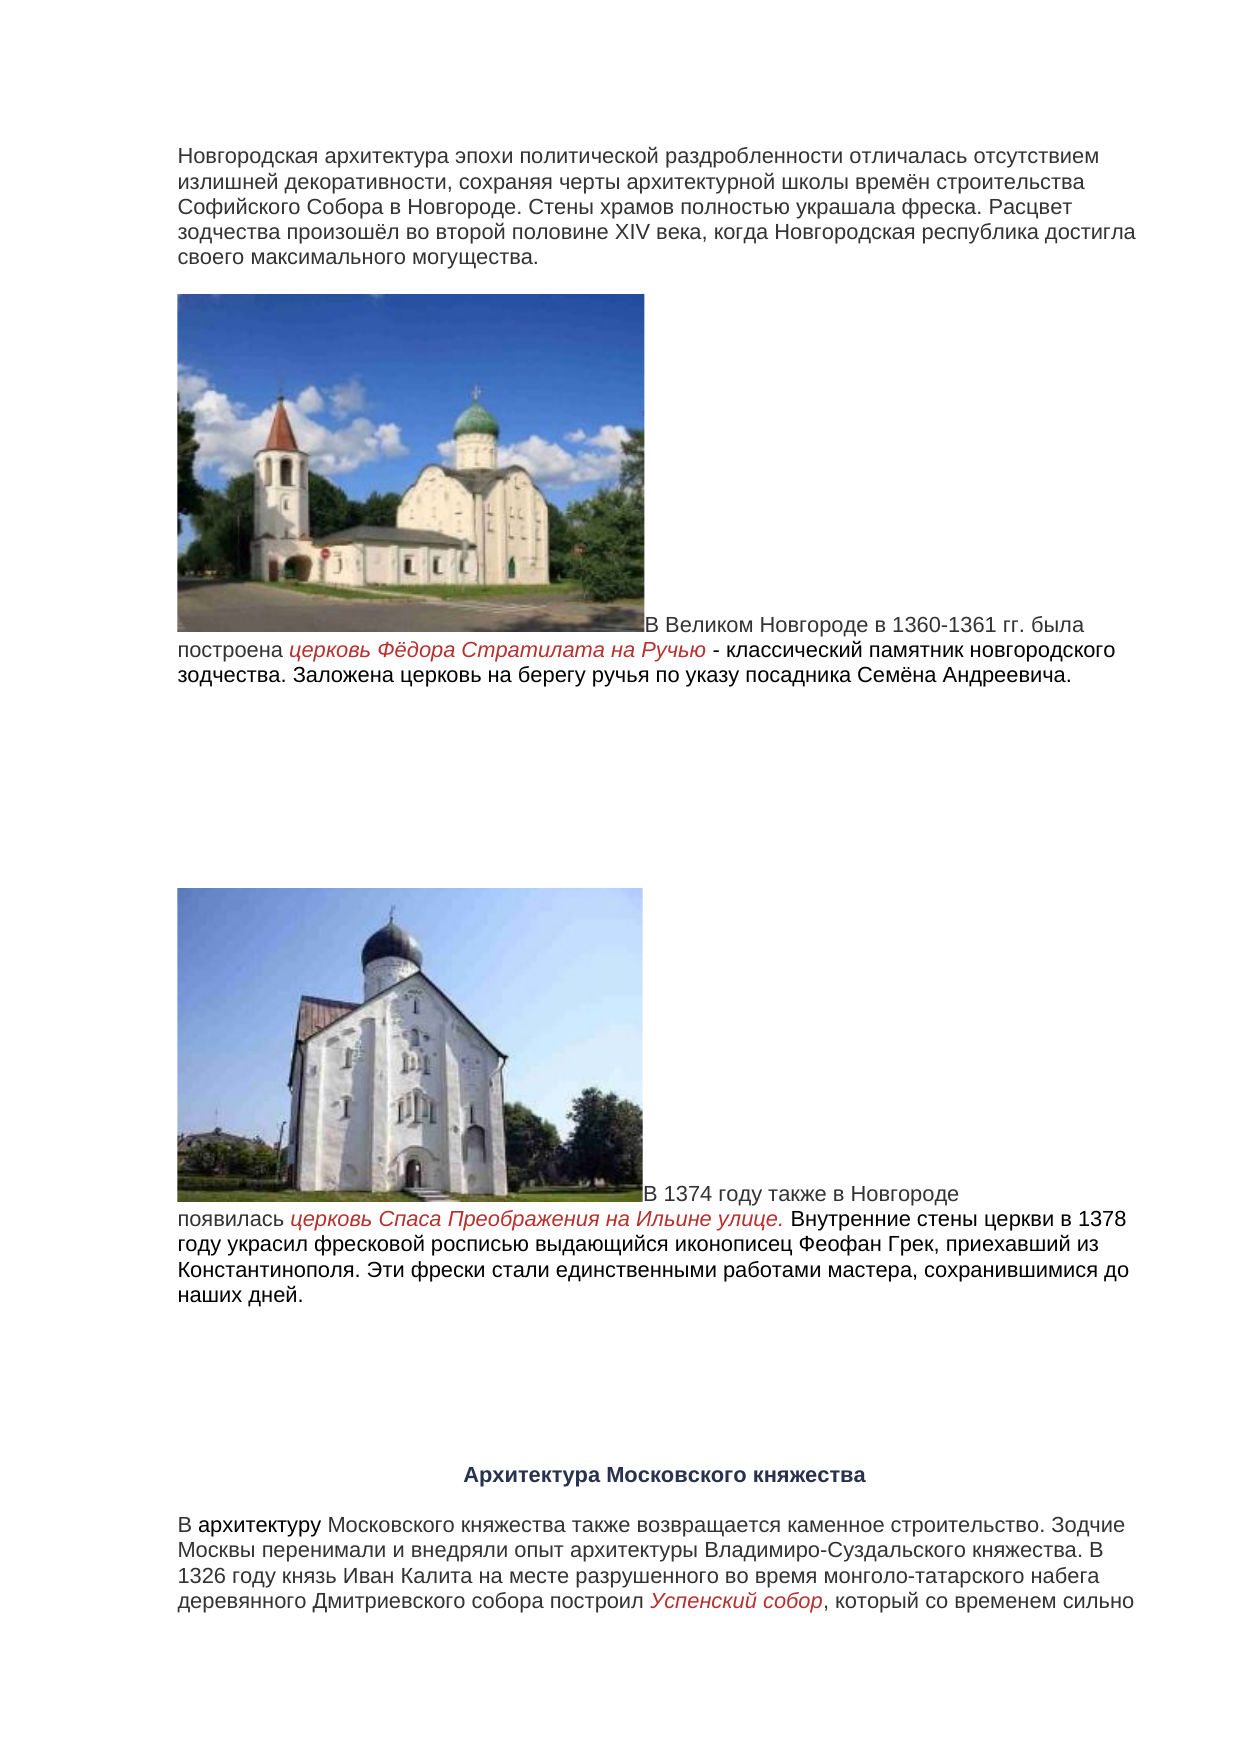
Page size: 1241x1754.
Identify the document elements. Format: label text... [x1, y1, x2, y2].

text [177, 1512, 1152, 1613]
picture [177, 294, 645, 632]
text Архитектура Московского княжества [177, 1462, 1152, 1487]
picture [177, 888, 643, 1202]
text Новгородская архитектура эпохи политической раздробленности отличалась отсутствием излишней декоративности, сохраняя черты архитектурной школы времён строительства Софийского Собора в Новгороде. Стены храмов полностью украшала фреска. Расцвет зодчества произошёл во второй половине XIV века, когда Новгородская республика достигла своего максимального могущества. [177, 143, 1152, 269]
